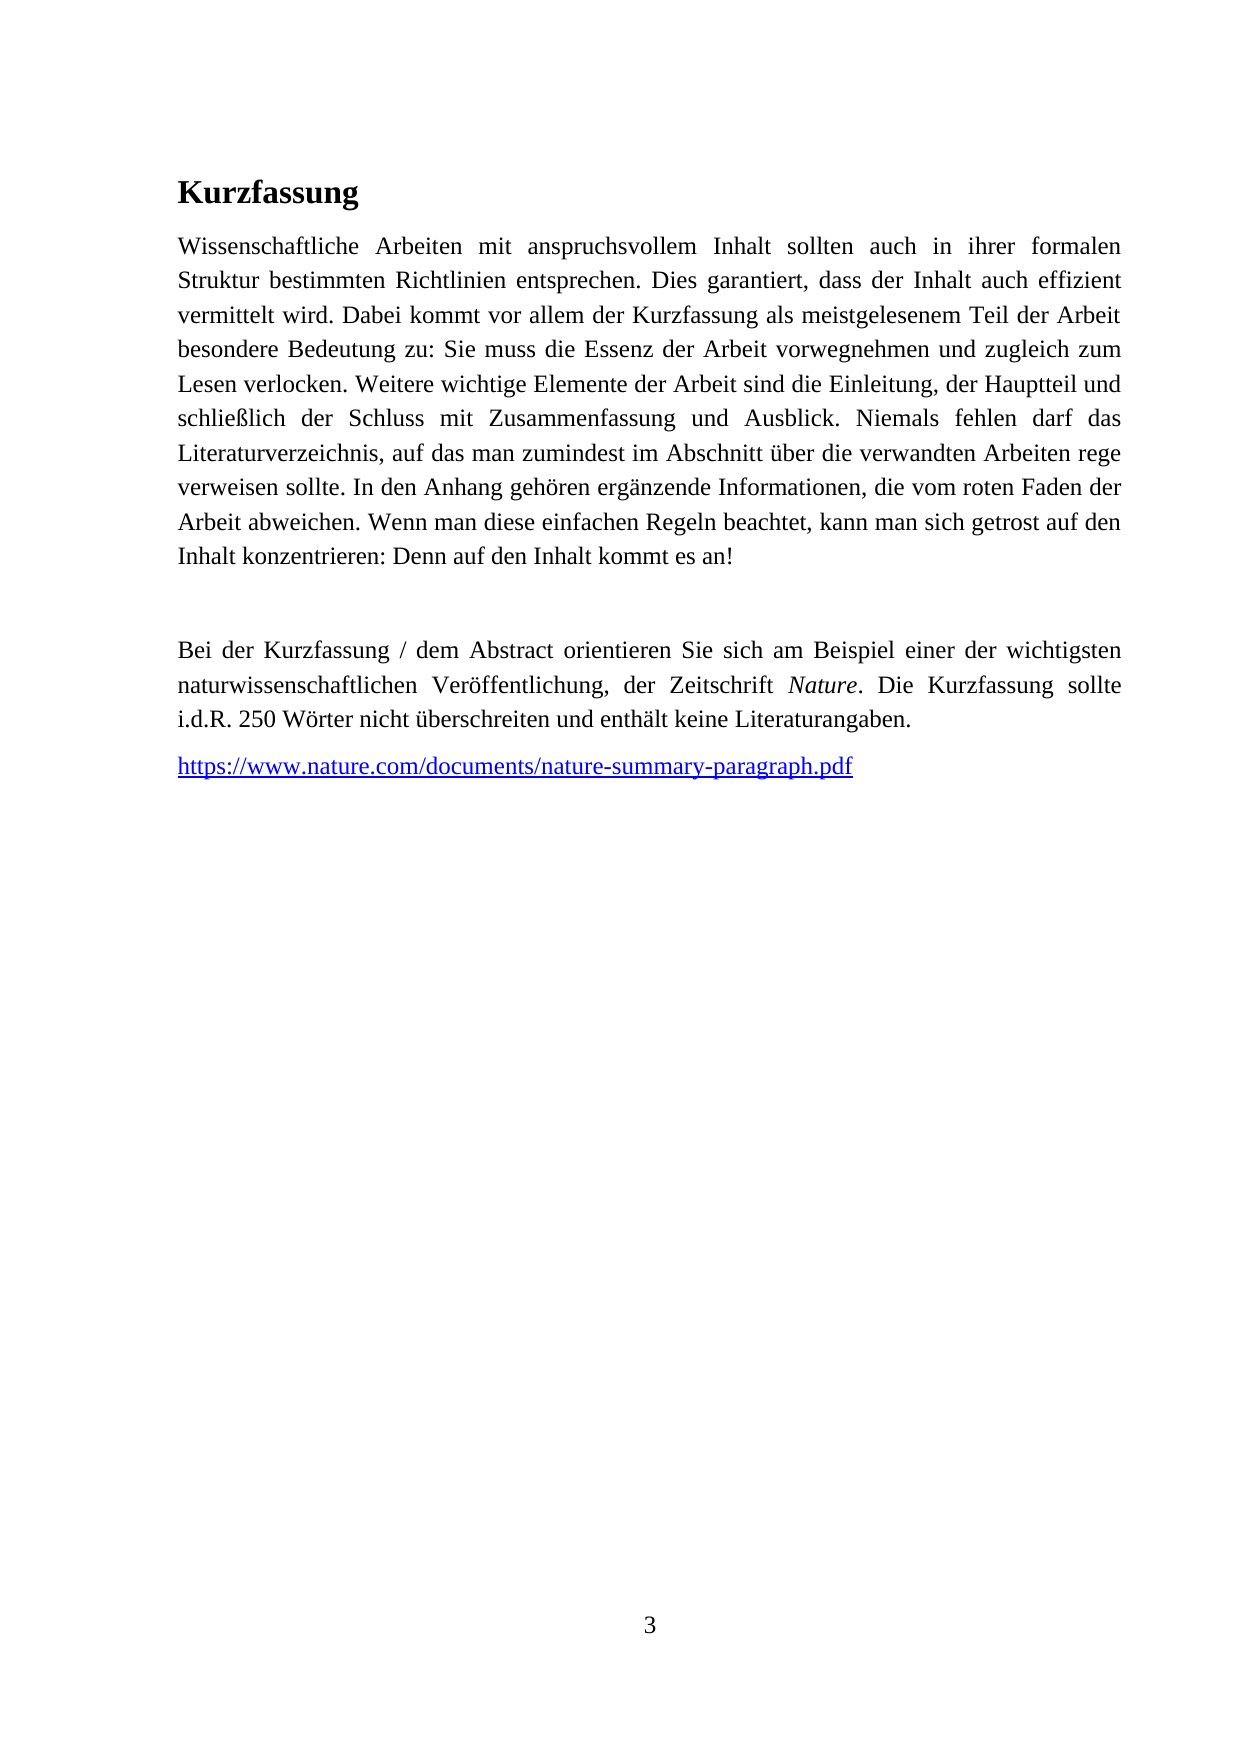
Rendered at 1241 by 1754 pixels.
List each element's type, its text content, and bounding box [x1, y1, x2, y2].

text Bei der Kurzfassung / dem Abstract orientieren Sie sich am Beispiel einer der wichtigsten naturwissenschaftlichen Veröffentlichung, der Zeitschrift Nature. Die Kurzfassung sollte i.d.R. 250 Wörter nicht überschreiten und enthält keine Literaturangaben. [177, 635, 1122, 733]
text https://www.nature.com/documents/nature-summary-paragraph.pdf [177, 751, 1122, 780]
text Wissenschaftliche Arbeiten mit anspruchsvollem Inhalt sollten auch in ihrer formalen Struktur bestimmten Richtlinien entsprechen. Dies garantiert, dass der Inhalt auch effizient vermittelt wird. Dabei kommt vor allem der Kurzfassung als meistgelesenem Teil der Arbeit besondere Bedeutung zu: Sie muss die Essenz der Arbeit vorwegnehmen und zugleich zum Lesen verlocken. Weitere wichtige Elemente der Arbeit sind die Einleitung, der Hauptteil und schließlich der Schluss mit Zusammenfassung und Ausblick. Niemals fehlen darf das Literaturverzeichnis, auf das man zumindest im Abschnitt über die verwandten Arbeiten rege verweisen sollte. In den Anhang gehören ergänzende Informationen, die vom roten Faden der Arbeit abweichen. Wenn man diese einfachen Regeln beachtet, kann man sich getrost auf den Inhalt konzentrieren: Denn auf den Inhalt kommt es an! [177, 231, 1122, 570]
subtitle Kurzfassung [177, 173, 1122, 211]
